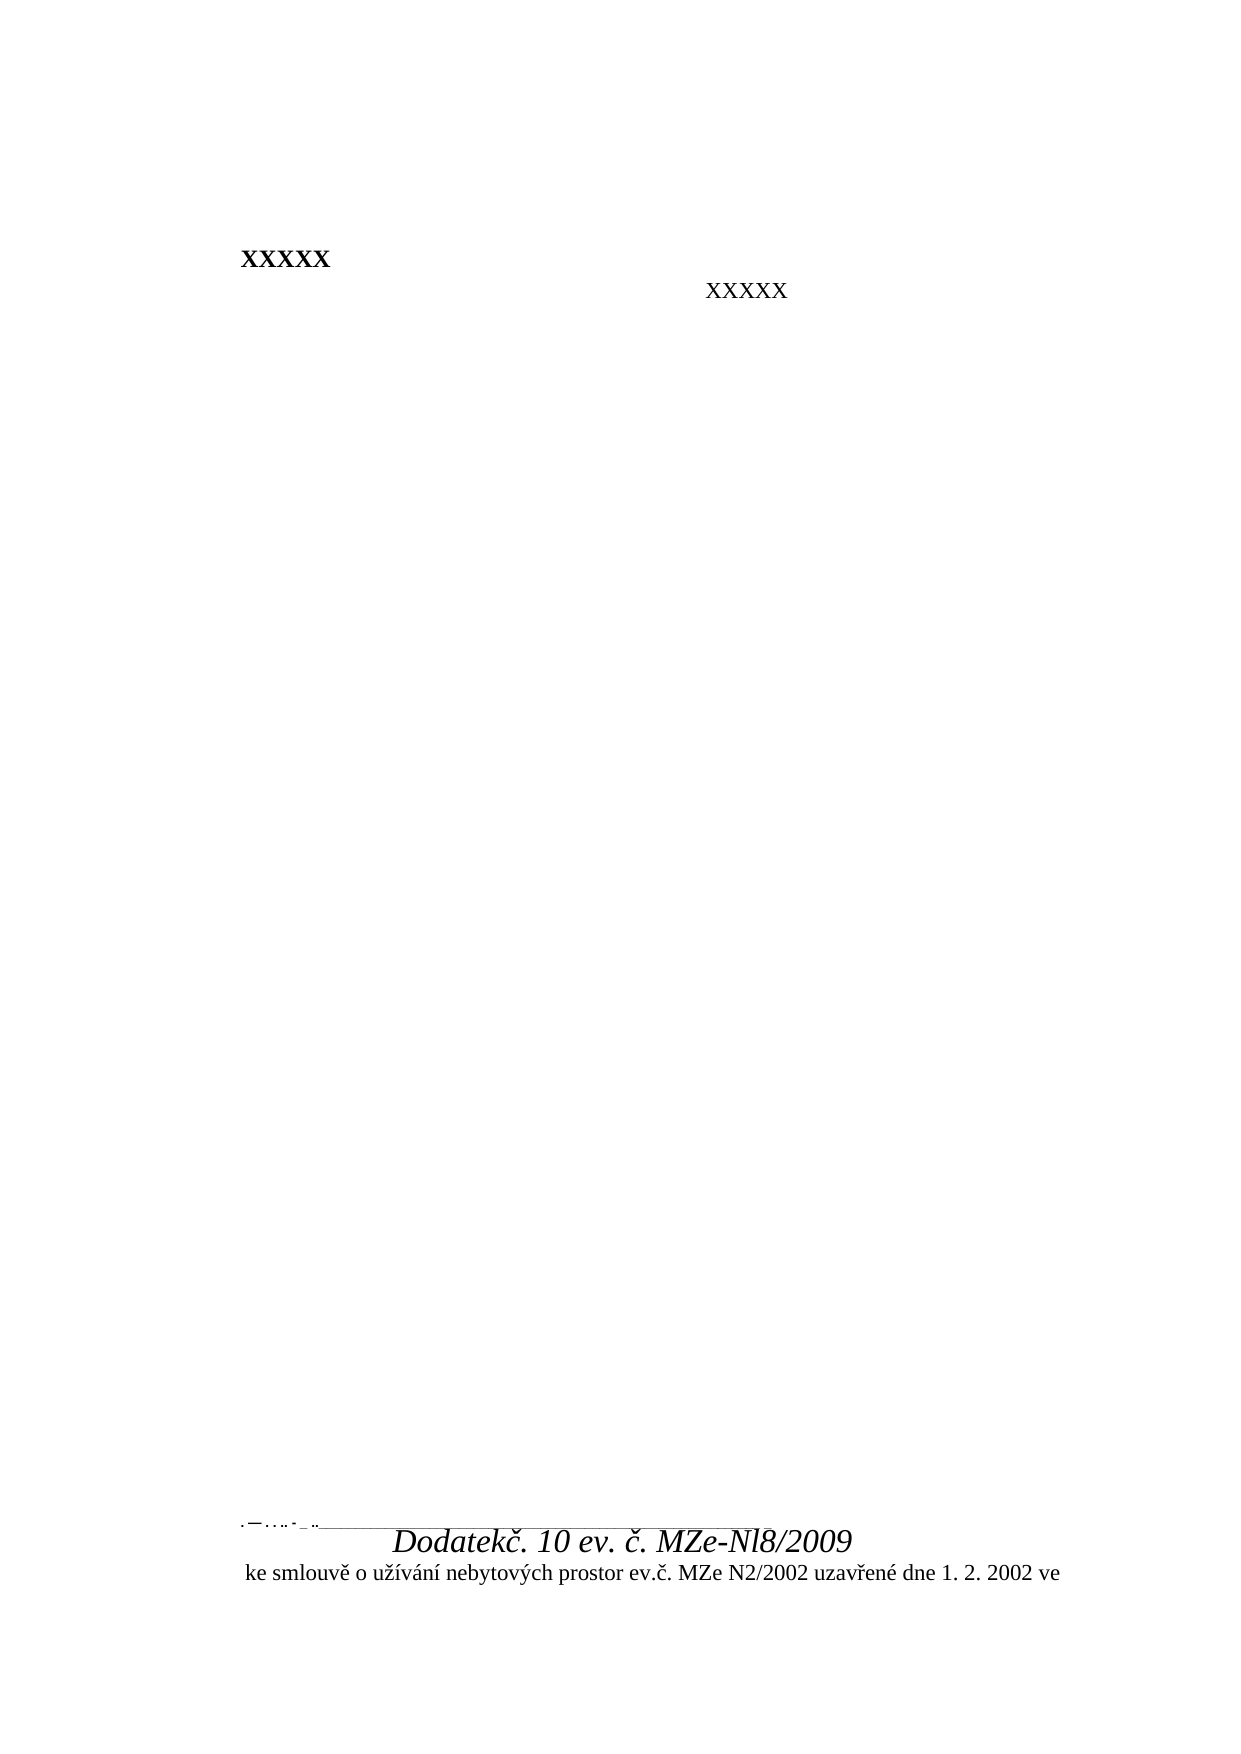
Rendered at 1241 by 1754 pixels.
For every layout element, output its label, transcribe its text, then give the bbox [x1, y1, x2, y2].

text XXXXX [240, 244, 1085, 273]
text Dodatekč. 10 ev. č. MZe-Nl8/2009 [24, 1530, 1085, 1558]
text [24, 1558, 1085, 1585]
text . — . . .. - _ .. _ [240, 1514, 1085, 1530]
